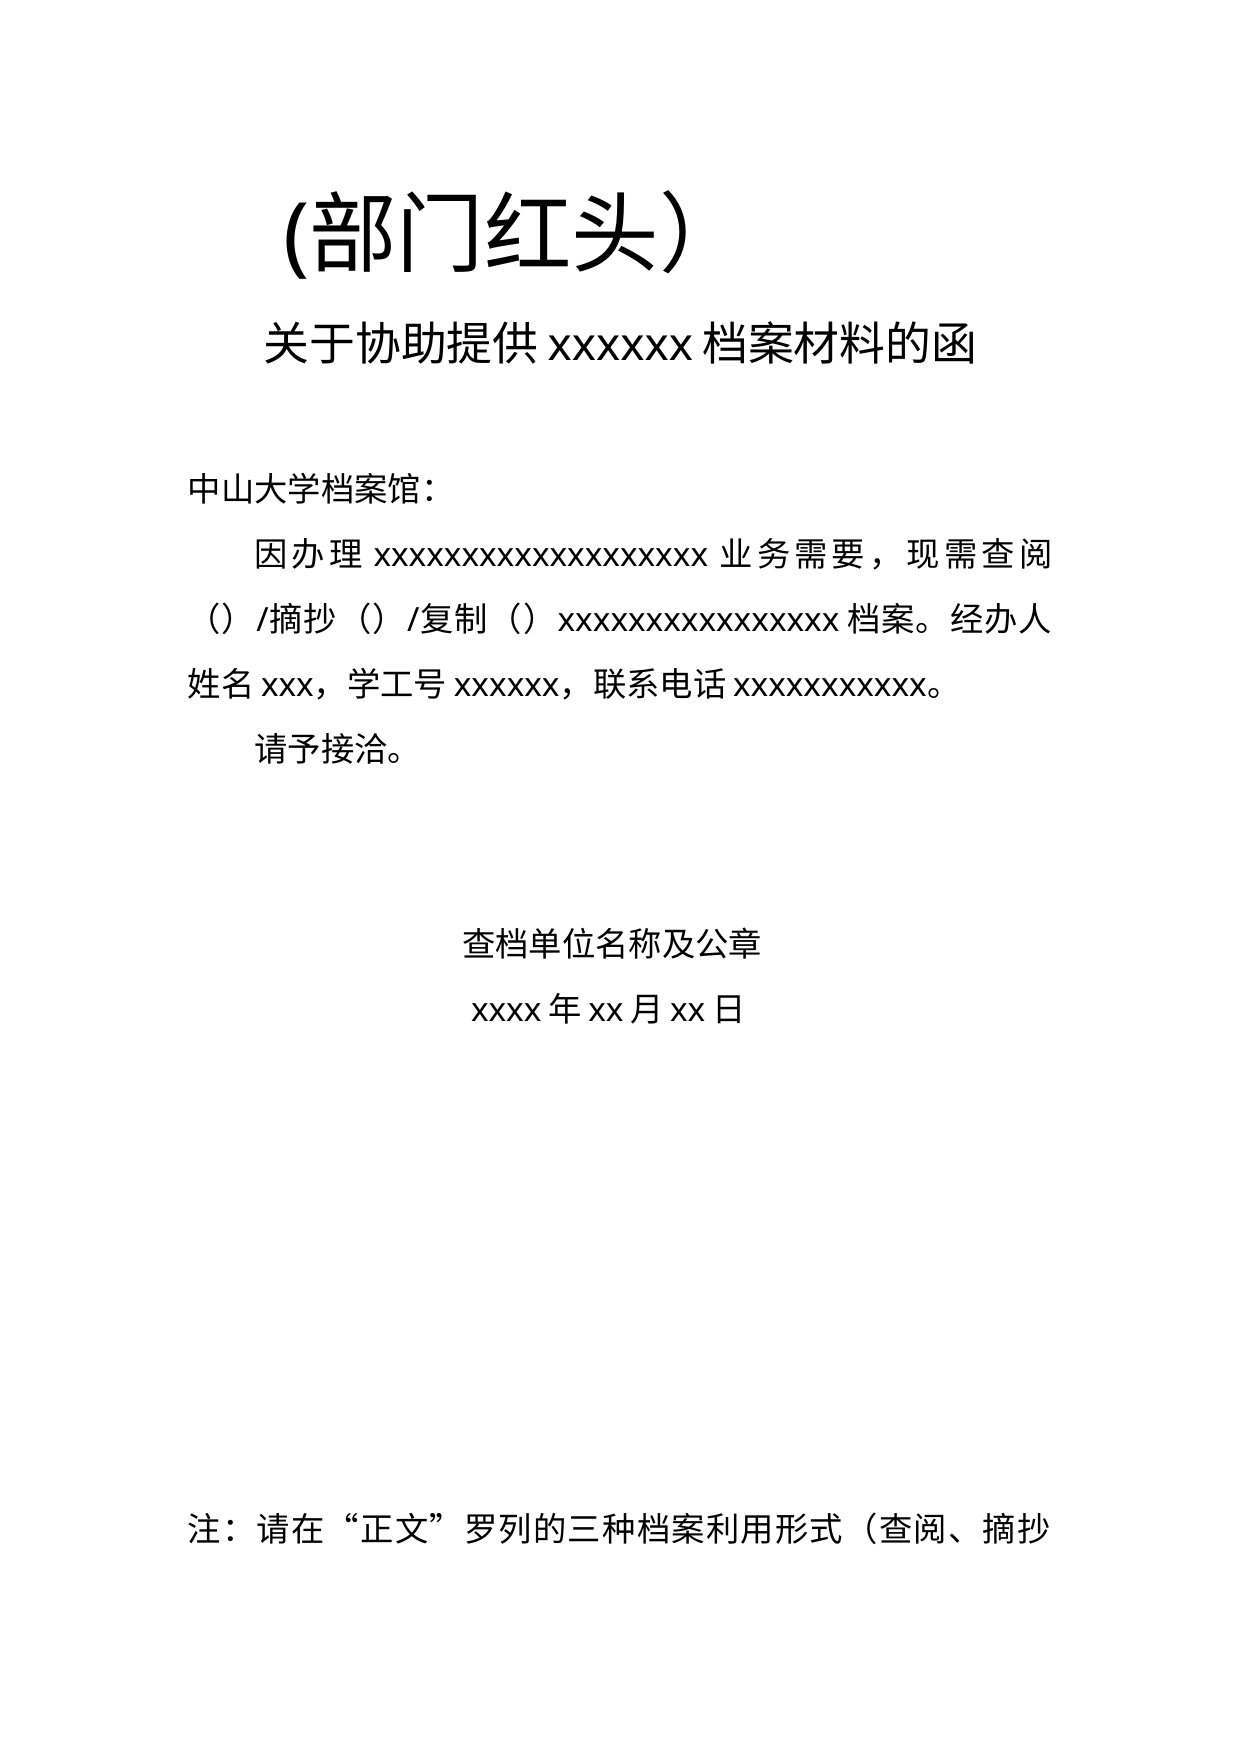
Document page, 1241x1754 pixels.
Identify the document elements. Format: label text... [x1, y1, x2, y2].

text 因办理xxxxxxxxxxxxxxxxxxx业务需要，现需查阅（）/摘抄（）/复制（）xxxxxxxxxxxxxxxx档案。经办人姓名xxx，学工号xxxxxx，联系电话xxxxxxxxxxx。 [187, 519, 1053, 714]
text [187, 1494, 1053, 1559]
text 中山大学档案馆： [187, 454, 1053, 519]
text xxxx年xx月xx日 [187, 974, 1053, 1039]
text (部门红头） [187, 162, 1053, 292]
text 查档单位名称及公章 [187, 909, 1053, 974]
text 请予接洽。 [187, 714, 1053, 779]
text 关于协助提供xxxxxx档案材料的函 [187, 292, 1053, 389]
